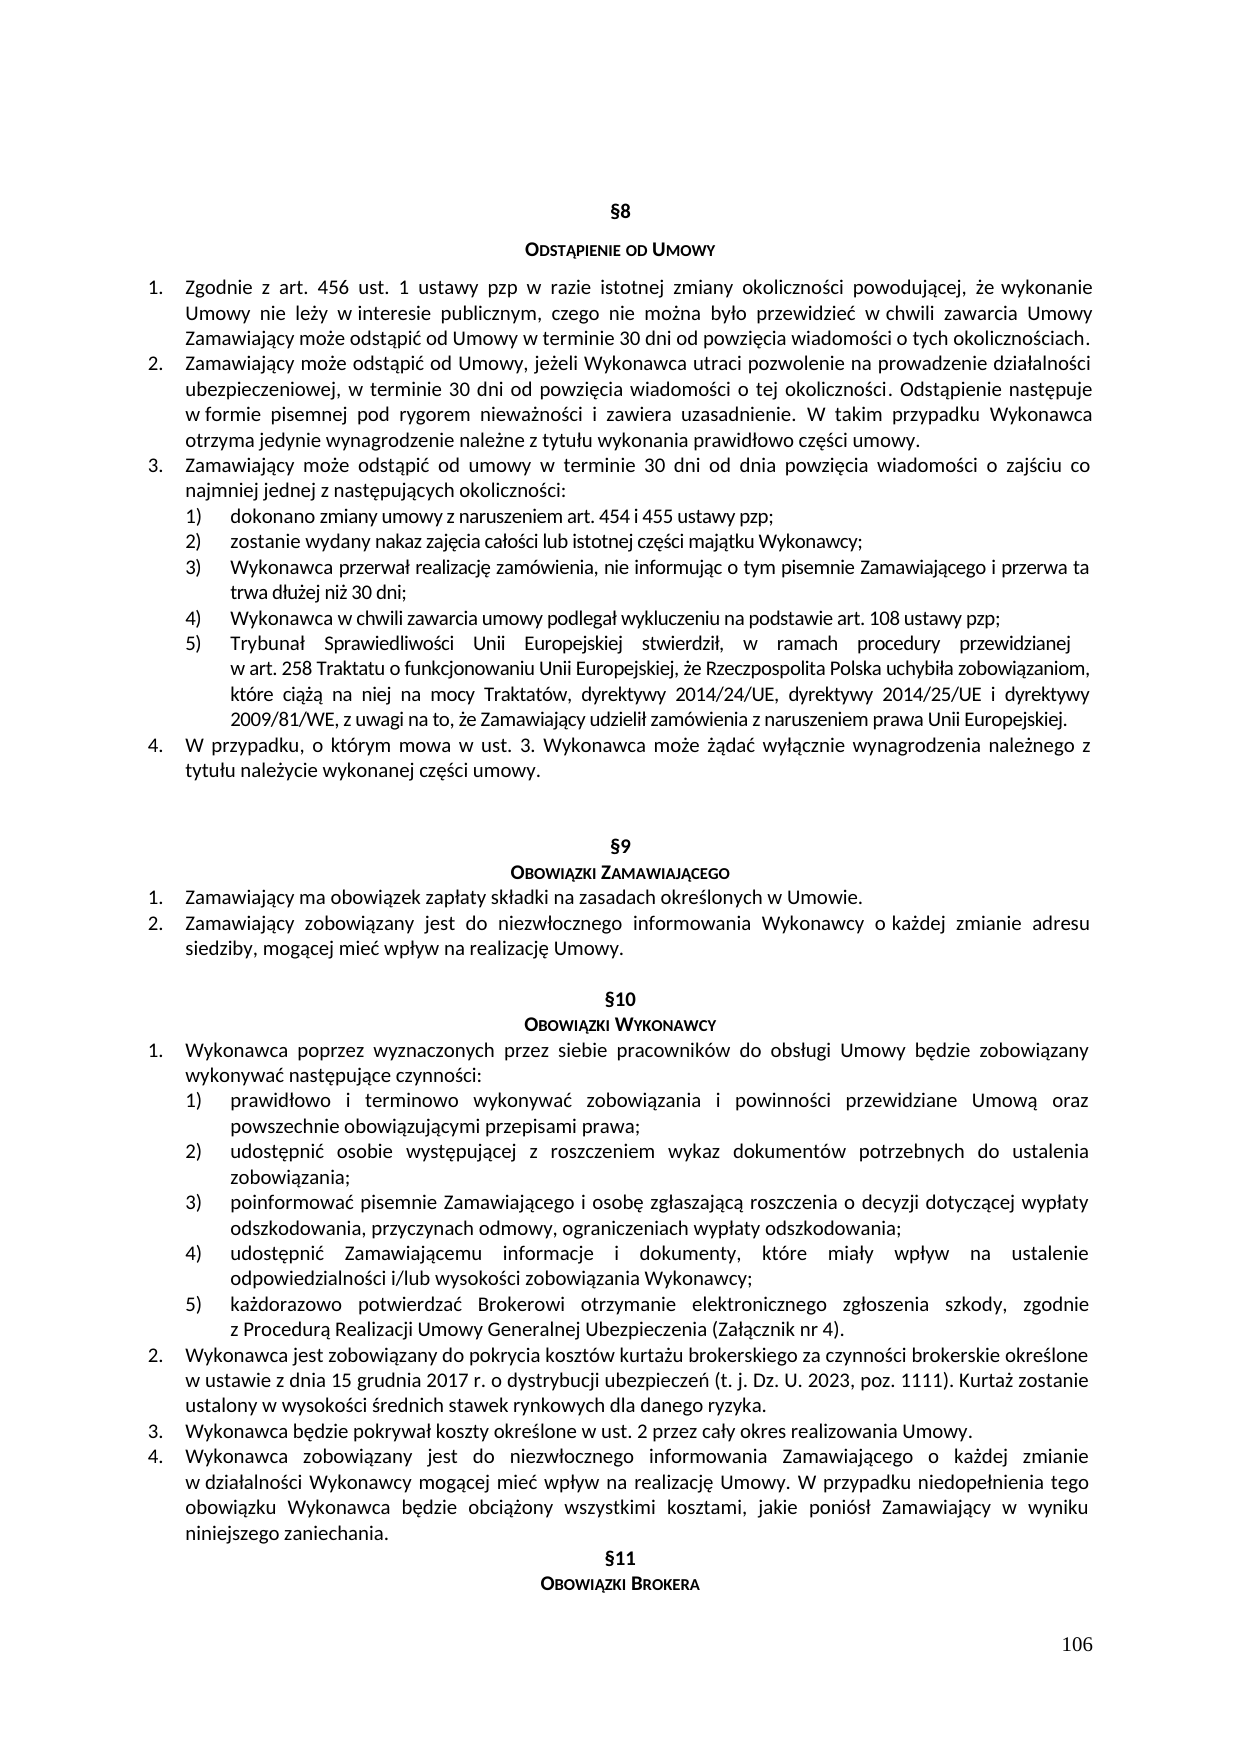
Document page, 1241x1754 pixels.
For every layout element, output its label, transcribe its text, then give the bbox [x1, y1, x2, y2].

list prawidłowo i terminowo wykonywać zobowiązania i powinności przewidziane Umową oraz powszechnie obowiązującymi przepisami prawa; [185, 1088, 1090, 1138]
text Obowiązki Wykonawcy [148, 1011, 1093, 1037]
list udostępnić osobie występującej z roszczeniem wykaz dokumentów potrzebnych do ustalenia zobowiązania; [185, 1138, 1090, 1189]
list Wykonawca jest zobowiązany do pokrycia kosztów kurtażu brokerskiego za czynności brokerskie określone w ustawie z dnia 15 grudnia 2017 r. o dystrybucji ubezpieczeń (t. j. Dz. U. 2023, poz. 1111). Kurtaż zostanie ustalony w wysokości średnich stawek rynkowych dla danego ryzyka. [148, 1342, 1090, 1418]
list Wykonawca poprzez wyznaczonych przez siebie pracowników do obsługi Umowy będzie zobowiązany wykonywać następujące czynności: [148, 1037, 1090, 1088]
list Zgodnie z art. 456 ust. 1 ustawy pzp w razie istotnej zmiany okoliczności powodującej, że wykonanie Umowy nie leży w interesie publicznym, czego nie można było przewidzieć w chwili zawarcia Umowy Zamawiający może odstąpić od Umowy w terminie 30 dni od powzięcia wiadomości o tych okolicznościach. [148, 274, 1093, 351]
list poinformować pisemnie Zamawiającego i osobę zgłaszającą roszczenia o decyzji dotyczącej wypłaty odszkodowania, przyczynach odmowy, ograniczeniach wypłaty odszkodowania; [185, 1189, 1090, 1240]
list Wykonawca zobowiązany jest do niezwłocznego informowania Zamawiającego o każdej zmianie w działalności Wykonawcy mogącej mieć wpływ na realizację Umowy. W przypadku niedopełnienia tego obowiązku Wykonawca będzie obciążony wszystkimi kosztami, jakie poniósł Zamawiający w wyniku niniejszego zaniechania. [148, 1443, 1090, 1545]
list Wykonawca przerwał realizację zamówienia, nie informując o tym pisemnie Zamawiającego i przerwa ta trwa dłużej niż 30 dni; [185, 554, 1090, 605]
list Zamawiający może odstąpić od Umowy, jeżeli Wykonawca utraci pozwolenie na prowadzenie działalności ubezpieczeniowej, w terminie 30 dni od powzięcia wiadomości o tej okoliczności. Odstąpienie następuje w formie pisemnej pod rygorem nieważności i zawiera uzasadnienie. W takim przypadku Wykonawca otrzyma jedynie wynagrodzenie należne z tytułu wykonania prawidłowo części umowy. [148, 351, 1093, 452]
text Odstąpienie od Umowy [148, 236, 1093, 262]
list Zamawiający może odstąpić od umowy w terminie 30 dni od dnia powzięcia wiadomości o zajściu co najmniej jednej z następujących okoliczności: [148, 452, 1093, 503]
text Obowiązki Brokera [148, 1571, 1093, 1596]
list Wykonawca w chwili zawarcia umowy podlegał wykluczeniu na podstawie art. 108 ustawy pzp; [185, 605, 1090, 630]
text Obowiązki Zamawiającego [148, 859, 1093, 884]
text §11 [148, 1545, 1093, 1571]
list Zamawiający zobowiązany jest do niezwłocznego informowania Wykonawcy o każdej zmianie adresu siedziby, mogącej mieć wpływ na realizację Umowy. [148, 910, 1090, 961]
list W przypadku, o którym mowa w ust. 3. Wykonawca może żądać wyłącznie wynagrodzenia należnego z tytułu należycie wykonanej części umowy. [148, 732, 1093, 783]
list udostępnić Zamawiającemu informacje i dokumenty, które miały wpływ na ustalenie odpowiedzialności i/lub wysokości zobowiązania Wykonawcy; [185, 1240, 1090, 1291]
list Trybunał Sprawiedliwości Unii Europejskiej stwierdził, w ramach procedury przewidzianej w art. 258 Traktatu o funkcjonowaniu Unii Europejskiej, że Rzeczpospolita Polska uchybiła zobowiązaniom, które ciążą na niej na mocy Traktatów, dyrektywy 2014/24/UE, dyrektywy 2014/25/UE i dyrektywy 2009/81/WE, z uwagi na to, że Zamawiający udzielił zamówienia z naruszeniem prawa Unii Europejskiej. [185, 630, 1090, 732]
text §9 [148, 833, 1093, 859]
list każdorazowo potwierdzać Brokerowi otrzymanie elektronicznego zgłoszenia szkody, zgodnie z Procedurą Realizacji Umowy Generalnej Ubezpieczenia (Załącznik nr 4). [185, 1291, 1090, 1342]
list Zamawiający ma obowiązek zapłaty składki na zasadach określonych w Umowie. [148, 884, 1090, 910]
list dokonano zmiany umowy z naruszeniem art. 454 i 455 ustawy pzp; [185, 503, 1090, 528]
text §10 [148, 986, 1093, 1011]
list Wykonawca będzie pokrywał koszty określone w ust. 2 przez cały okres realizowania Umowy. [148, 1418, 1090, 1443]
list zostanie wydany nakaz zajęcia całości lub istotnej części majątku Wykonawcy; [185, 528, 1090, 554]
text §8 [148, 198, 1093, 224]
